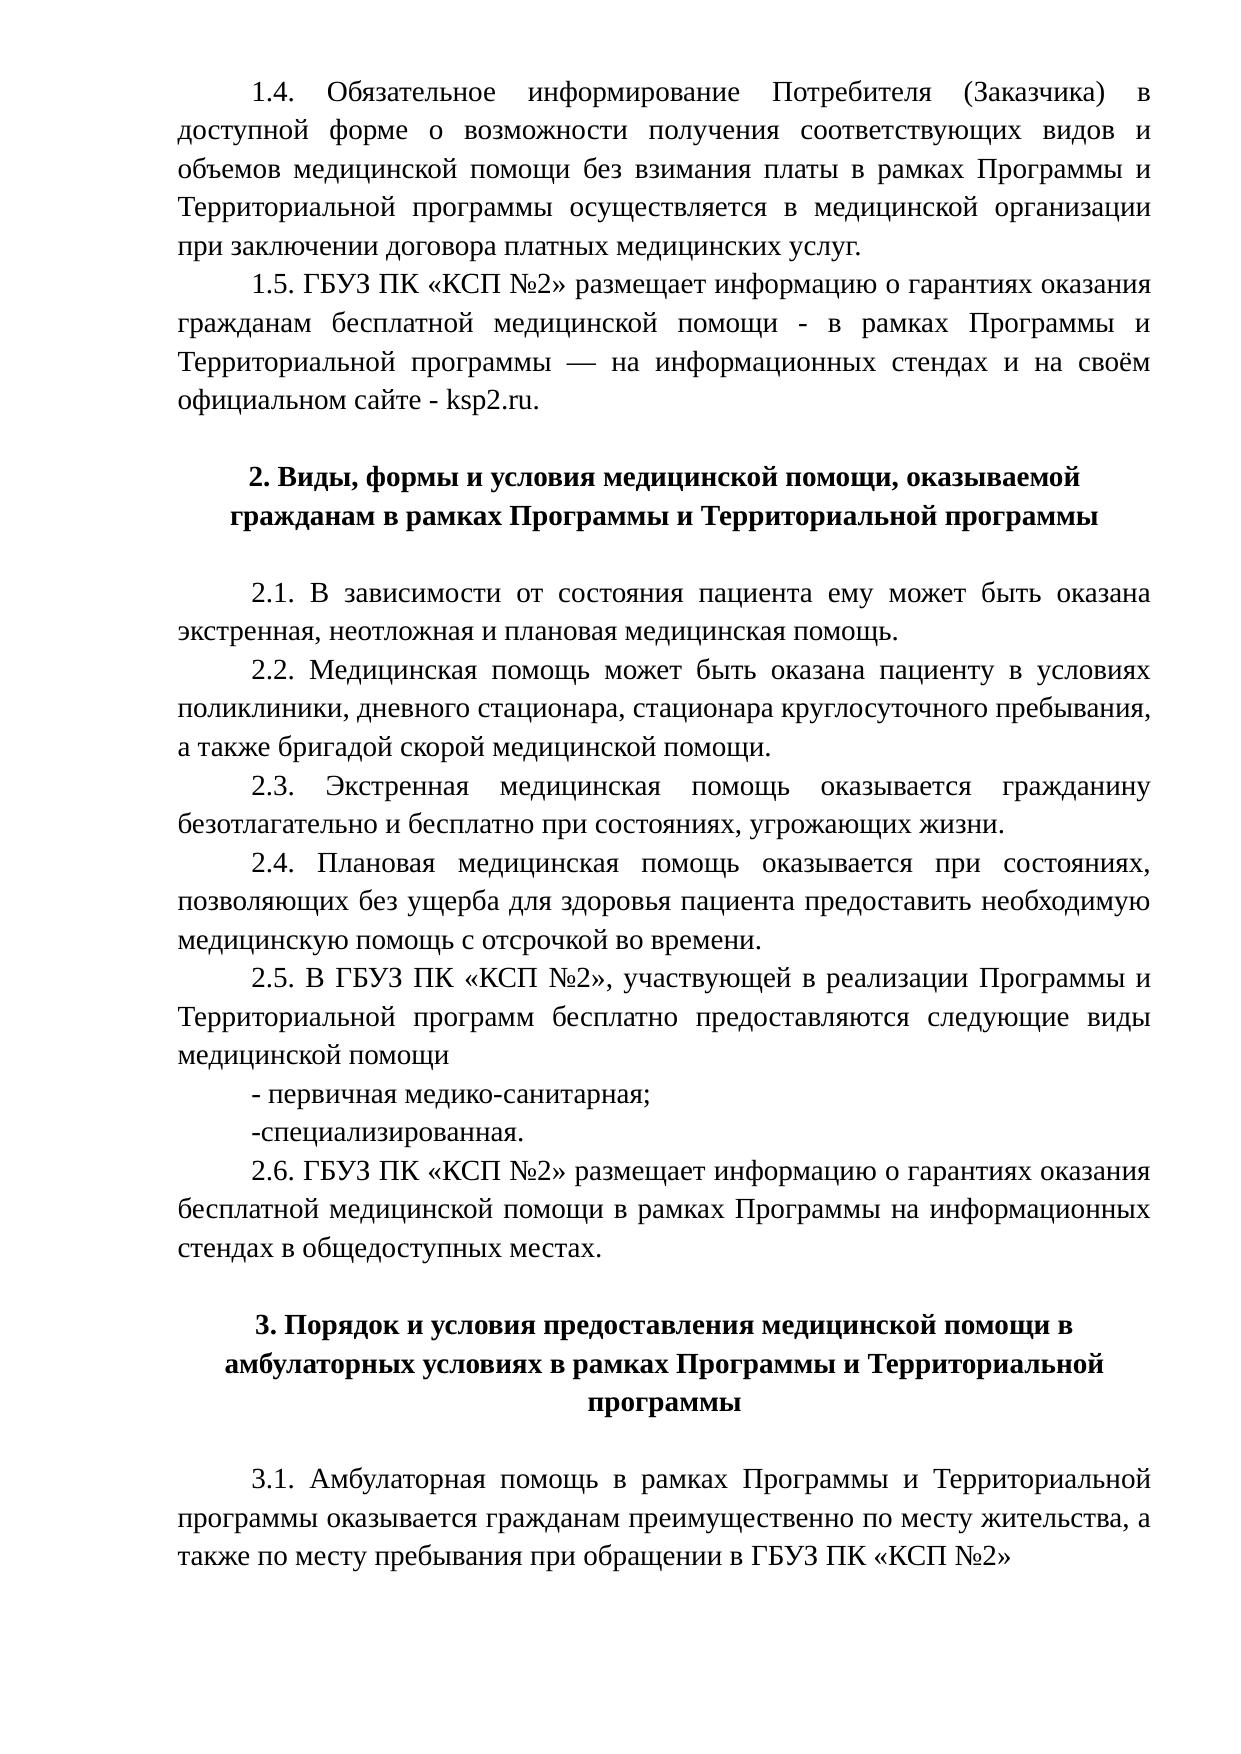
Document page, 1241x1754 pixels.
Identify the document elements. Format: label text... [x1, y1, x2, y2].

text 2. Виды, формы и условия медицинской помощи, оказываемой гражданам в рамках Программы и Территориальной программы [177, 459, 1152, 531]
text 1.4. Обязательное информирование Потребителя (Заказчика) в доступной форме о возможности получения соответствующих видов и объемов медицинской помощи без взимания платы в рамках Программы и Территориальной программы осуществляется в медицинской организации при заключении договора платных медицинских услуг. [177, 74, 1152, 262]
text 2.2. Медицинская помощь может быть оказана пациенту в условиях поликлиники, дневного стационара, стационара круглосуточного пребывания, а также бригадой скорой медицинской помощи. [177, 652, 1152, 763]
text 2.1. В зависимости от состояния пациента ему может быть оказана экстренная, неотложная и плановая медицинская помощь. [177, 575, 1152, 647]
text 1.5. ГБУЗ ПК «КСП №2» размещает информацию о гарантиях оказания гражданам бесплатной медицинской помощи - в рамках Программы и Территориальной программы — на информационных стендах и на своём официальном сайте - ksp2.ru. [177, 267, 1152, 416]
text - первичная медико-санитарная; [177, 1076, 1152, 1109]
text 2.4. Плановая медицинская помощь оказывается при состояниях, позволяющих без ущерба для здоровья пациента предоставить необходимую медицинскую помощь с отсрочкой во времени. [177, 845, 1152, 955]
text -специализированная. [177, 1114, 1152, 1148]
text 2.5. В ГБУЗ ПК «КСП №2», участвующей в реализации Программы и Территориальной программ бесплатно предоставляются следующие виды медицинской помощи [177, 960, 1152, 1071]
text 2.3. Экстренная медицинская помощь оказывается гражданину безотлагательно и бесплатно при состояниях, угрожающих жизни. [177, 768, 1152, 840]
text 2.6. ГБУЗ ПК «КСП №2» размещает информацию о гарантиях оказания бесплатной медицинской помощи в рамках Программы на информационных стендах в общедоступных местах. [177, 1153, 1152, 1264]
text 3.1. Амбулаторная помощь в рамках Программы и Территориальной программы оказывается гражданам преимущественно по месту жительства, а также по месту пребывания при обращении в ГБУЗ ПК «КСП №2» [177, 1461, 1152, 1572]
text 3. Порядок и условия предоставления медицинской помощи в амбулаторных условиях в рамках Программы и Территориальной программы [177, 1307, 1152, 1418]
